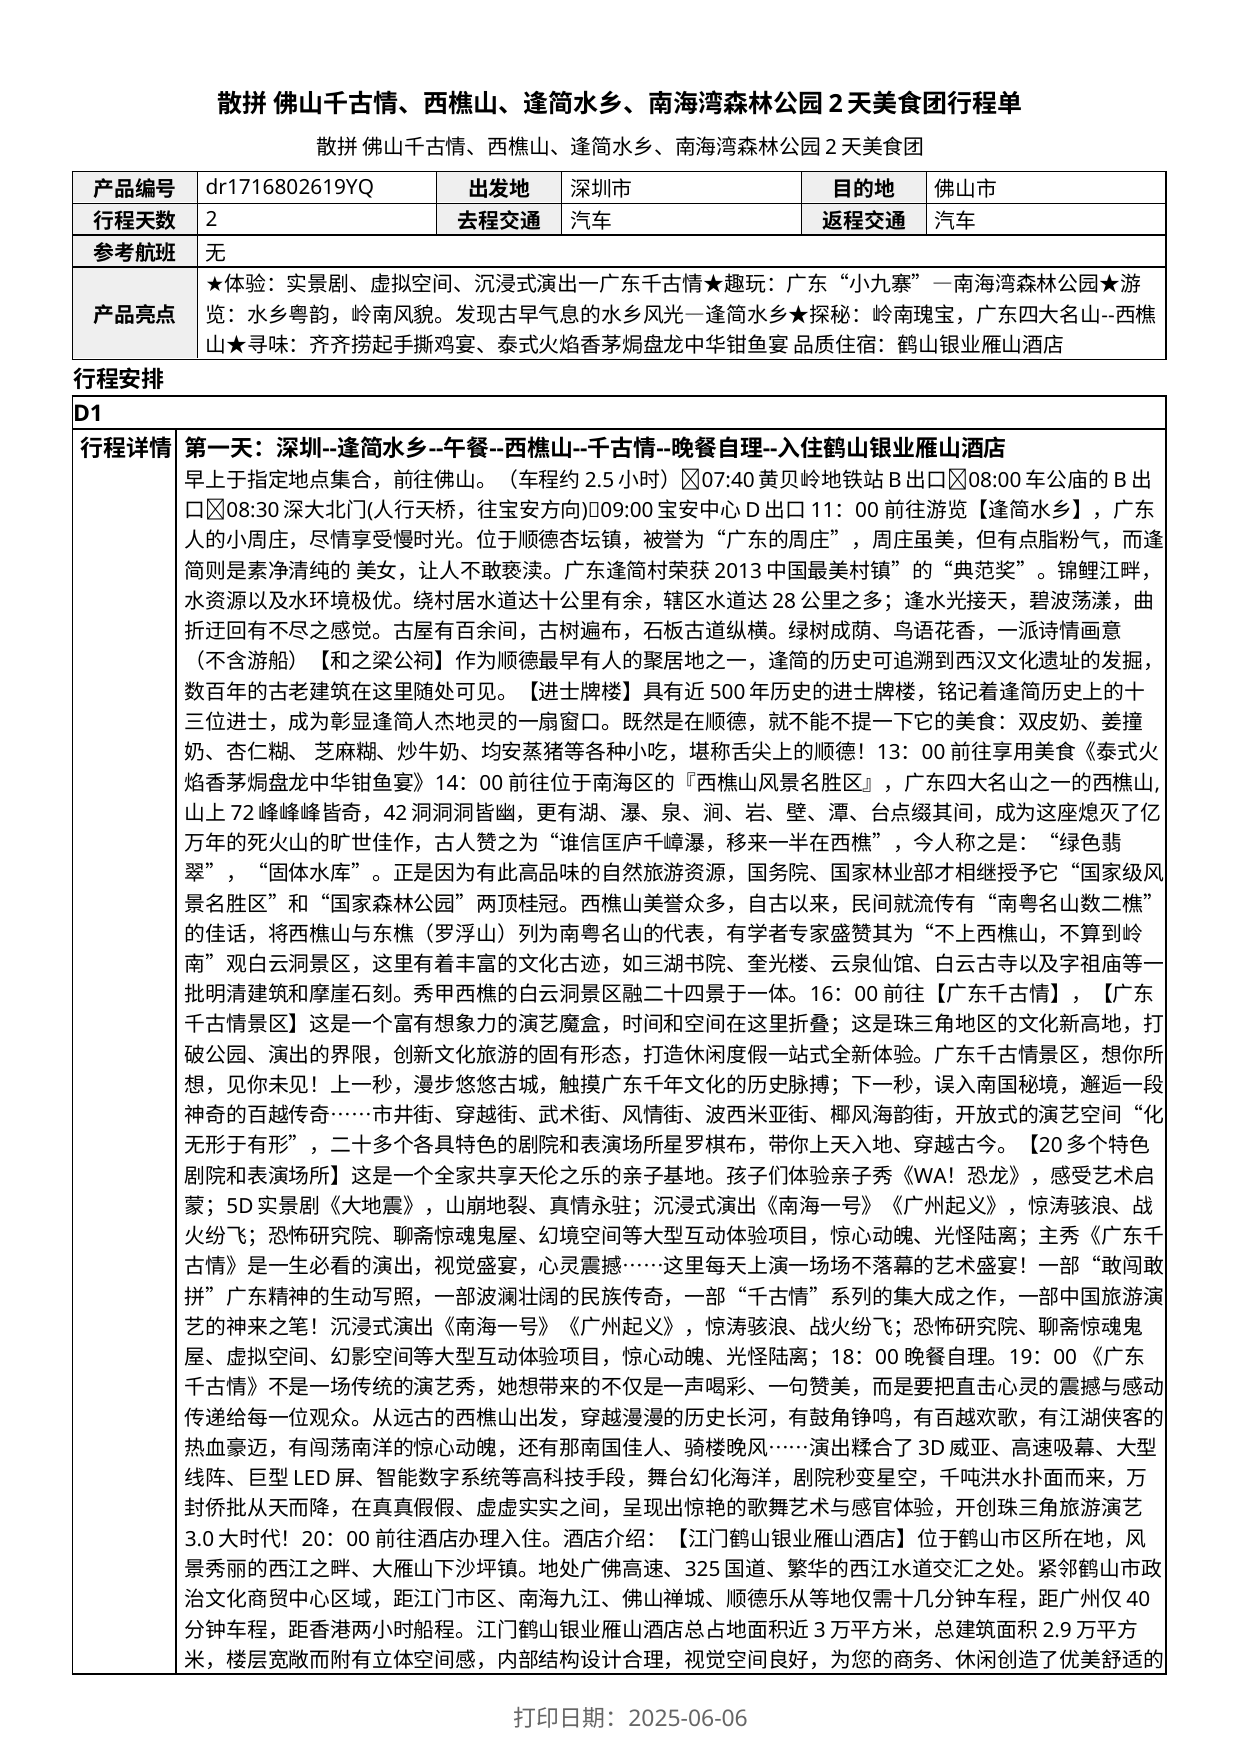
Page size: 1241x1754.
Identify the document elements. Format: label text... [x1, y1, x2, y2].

table_header 佛山市 [927, 172, 1165, 202]
table_cell 2 [198, 204, 436, 234]
table_header dr1716802619YQ [198, 172, 436, 202]
table_header 深圳市 [562, 172, 801, 202]
table_cell 汽车 [927, 204, 1165, 234]
table_cell 参考航班 [73, 236, 197, 266]
text 散拼 佛山千古情、西樵山、逢简水乡、南海湾森林公园2天美食团行程单 [73, 83, 1167, 119]
text 散拼 佛山千古情、西樵山、逢简水乡、南海湾森林公园2天美食团 [73, 130, 1167, 160]
table_cell 行程天数 [73, 204, 197, 234]
text 行程安排 [73, 361, 1167, 394]
table_header 目的地 [802, 172, 926, 202]
table_header D1 [73, 397, 1165, 428]
table_cell 行程详情 [73, 430, 175, 1673]
table_cell 无 [198, 236, 1165, 266]
table_cell 去程交通 [437, 204, 561, 234]
table_cell 产品亮点 [73, 268, 197, 358]
table_header 产品编号 [73, 172, 197, 202]
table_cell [177, 430, 1165, 1673]
table_cell ★体验：实景剧、虚拟空间、沉浸式演出一广东千古情 [198, 268, 1165, 358]
table_cell 返程交通 [802, 204, 926, 234]
table_header 出发地 [437, 172, 561, 202]
table_cell 汽车 [562, 204, 801, 234]
